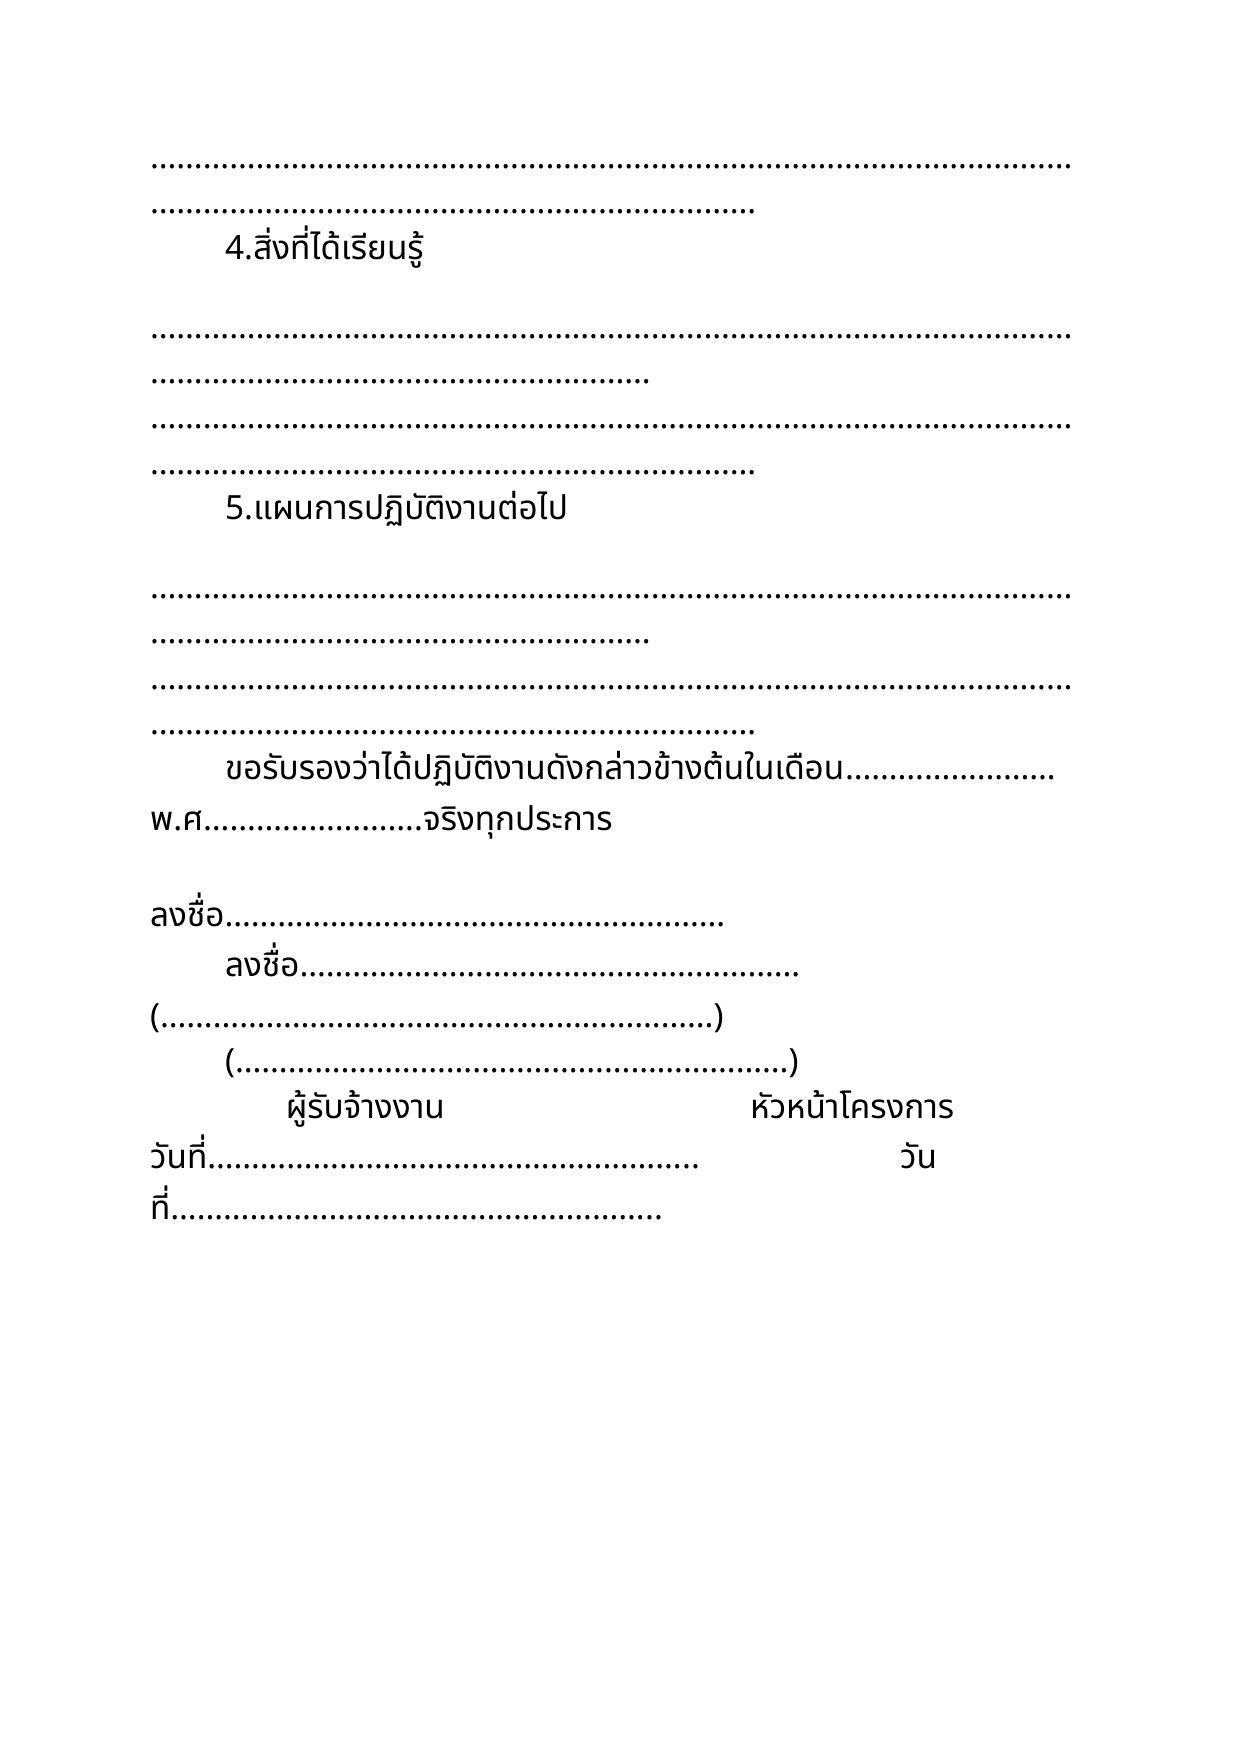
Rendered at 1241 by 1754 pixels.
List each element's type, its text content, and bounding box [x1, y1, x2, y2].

text ลงชื่อ………………………………………………… ลงชื่อ………………………………………………… [150, 891, 1090, 992]
text 4.สิ่งที่ได้เรียนรู้ [150, 224, 1090, 274]
text ………………………………………………………………………………………………………………………………………………………… [150, 393, 1090, 484]
text วันที่……………………………………………….. วันที่……………………………………………….. [150, 1133, 1090, 1234]
text ผู้รับจ้างงาน หัวหน้าโครงการ [150, 1083, 1090, 1133]
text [150, 274, 1090, 393]
text ………………………………………………………………………………………………………………………………………………………… [150, 133, 1090, 224]
text ………………………………………………………………………………………………………………………………………………………… [150, 653, 1090, 744]
text ขอรับรองว่าได้ปฏิบัติงานดังกล่าวข้างต้นในเดือน……………………พ.ศ…………………….จริงทุกประการ [150, 744, 1090, 845]
text 5.แผนการปฏิบัติงานต่อไป [150, 484, 1090, 535]
text (………………………………………………………) (………………………………………………………) [150, 992, 1090, 1083]
text ……………………………………………………………………………………………………………………………………………… [150, 535, 1090, 653]
